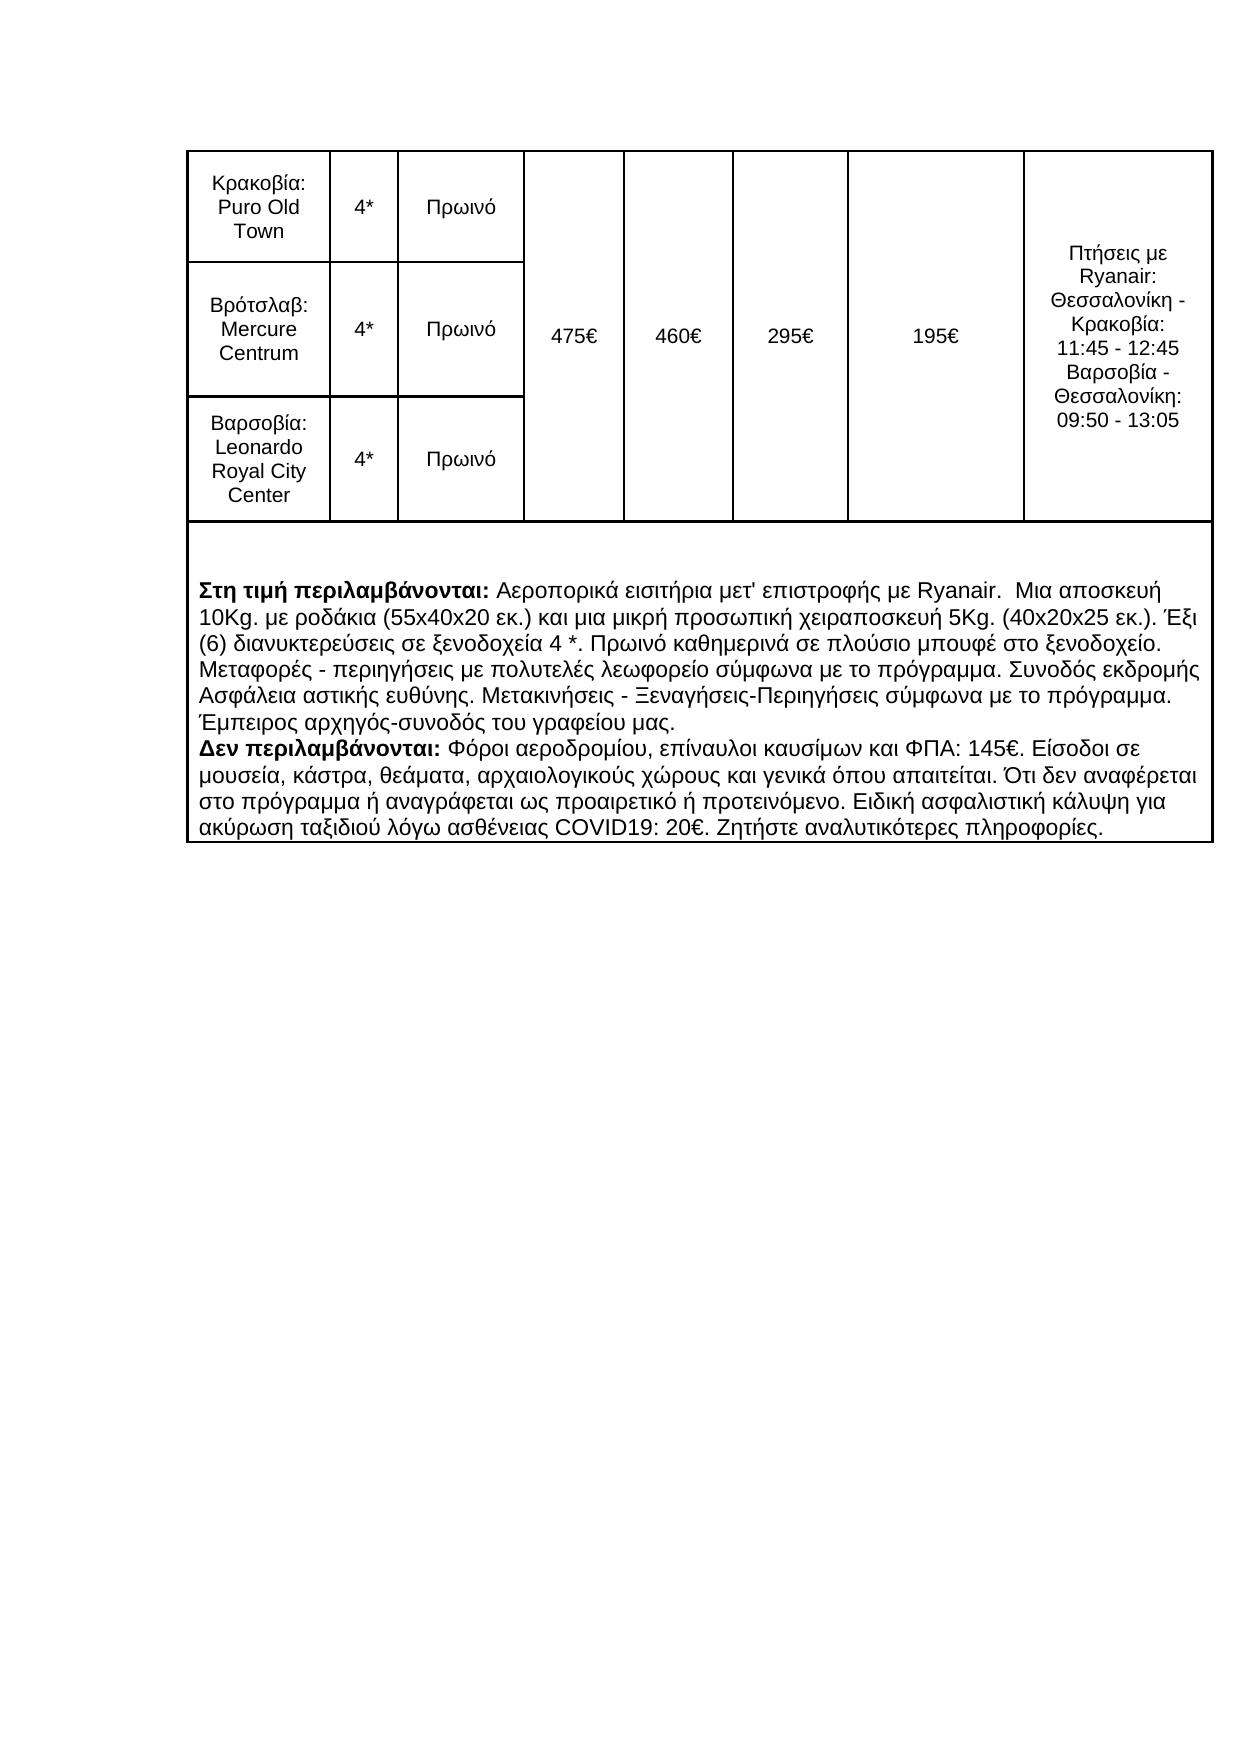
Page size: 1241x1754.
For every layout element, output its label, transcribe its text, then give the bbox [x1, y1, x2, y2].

table_cell Στη τιμή περιλαμβάνονται: Αεροπορικά εισιτήρια μετ' επιστροφής με Ryanair. Μια αποσκευή 10Kg. με ροδάκια (55x40x20 εκ.) και μια μικρή προσωπική χειραποσκευή 5Kg. (40x20x25 εκ.). Έξι (6) διανυκτερεύσεις σε ξενοδοχεία 4 *. Πρωινό καθημερινά σε πλούσιο μπουφέ στο ξενοδοχείο. Μεταφορές - περιηγήσεις με πολυτελές λεωφορείο σύμφωνα με το πρόγραμμα. Συνοδός εκδρομής Ασφάλεια αστικής ευθύνης. Μετακινήσεις - Ξεναγήσεις-Περιηγήσεις σύμφωνα με το πρόγραμμα. Έμπειρος αρχηγός-συνοδός του γραφείου μας. Δεν περιλαμβάνονται: Φόροι αεροδρομίου, επίναυλοι καυσίμων και ΦΠΑ: 145€. Είσοδοι σε μουσεία, κάστρα, θεάματα, αρχαιολογικούς χώρους και γενικά όπου απαιτείται. Ότι δεν αναφέρεται στο πρόγραμμα ή αναγράφεται ως προαιρετικό ή προτεινόμενο. Ειδική ασφαλιστική κάλυψη για ακύρωση ταξιδιού λόγω ασθένειας COVID19: 20€. Ζητήστε αναλυτικότερες πληροφορίες. [189, 523, 1211, 841]
table_cell 4* [331, 152, 397, 261]
table_cell Βρότσλαβ: Mercure Centrum [189, 263, 329, 395]
table_cell 475€ [525, 152, 623, 520]
table_cell 4* [331, 398, 397, 520]
table_cell Πτήσεις με Ryanair: Θεσσαλονίκη - Κρακοβία: 11:45 - 12:45 Βαρσοβία - Θεσσαλονίκη: 09:50 - 13:05 [1025, 152, 1211, 520]
table_cell Κρακοβία: Puro Old Town [189, 152, 329, 261]
table_cell Πρωινό [399, 398, 523, 520]
table_cell Πρωινό [399, 263, 523, 395]
table_cell 4* [331, 263, 397, 395]
table_cell 460€ [625, 152, 732, 520]
table_cell 195€ [849, 152, 1023, 520]
table_cell Πρωινό [399, 152, 523, 261]
table_cell Βαρσοβία: Leonardo Royal City Center [189, 398, 329, 520]
table_cell 295€ [734, 152, 847, 520]
